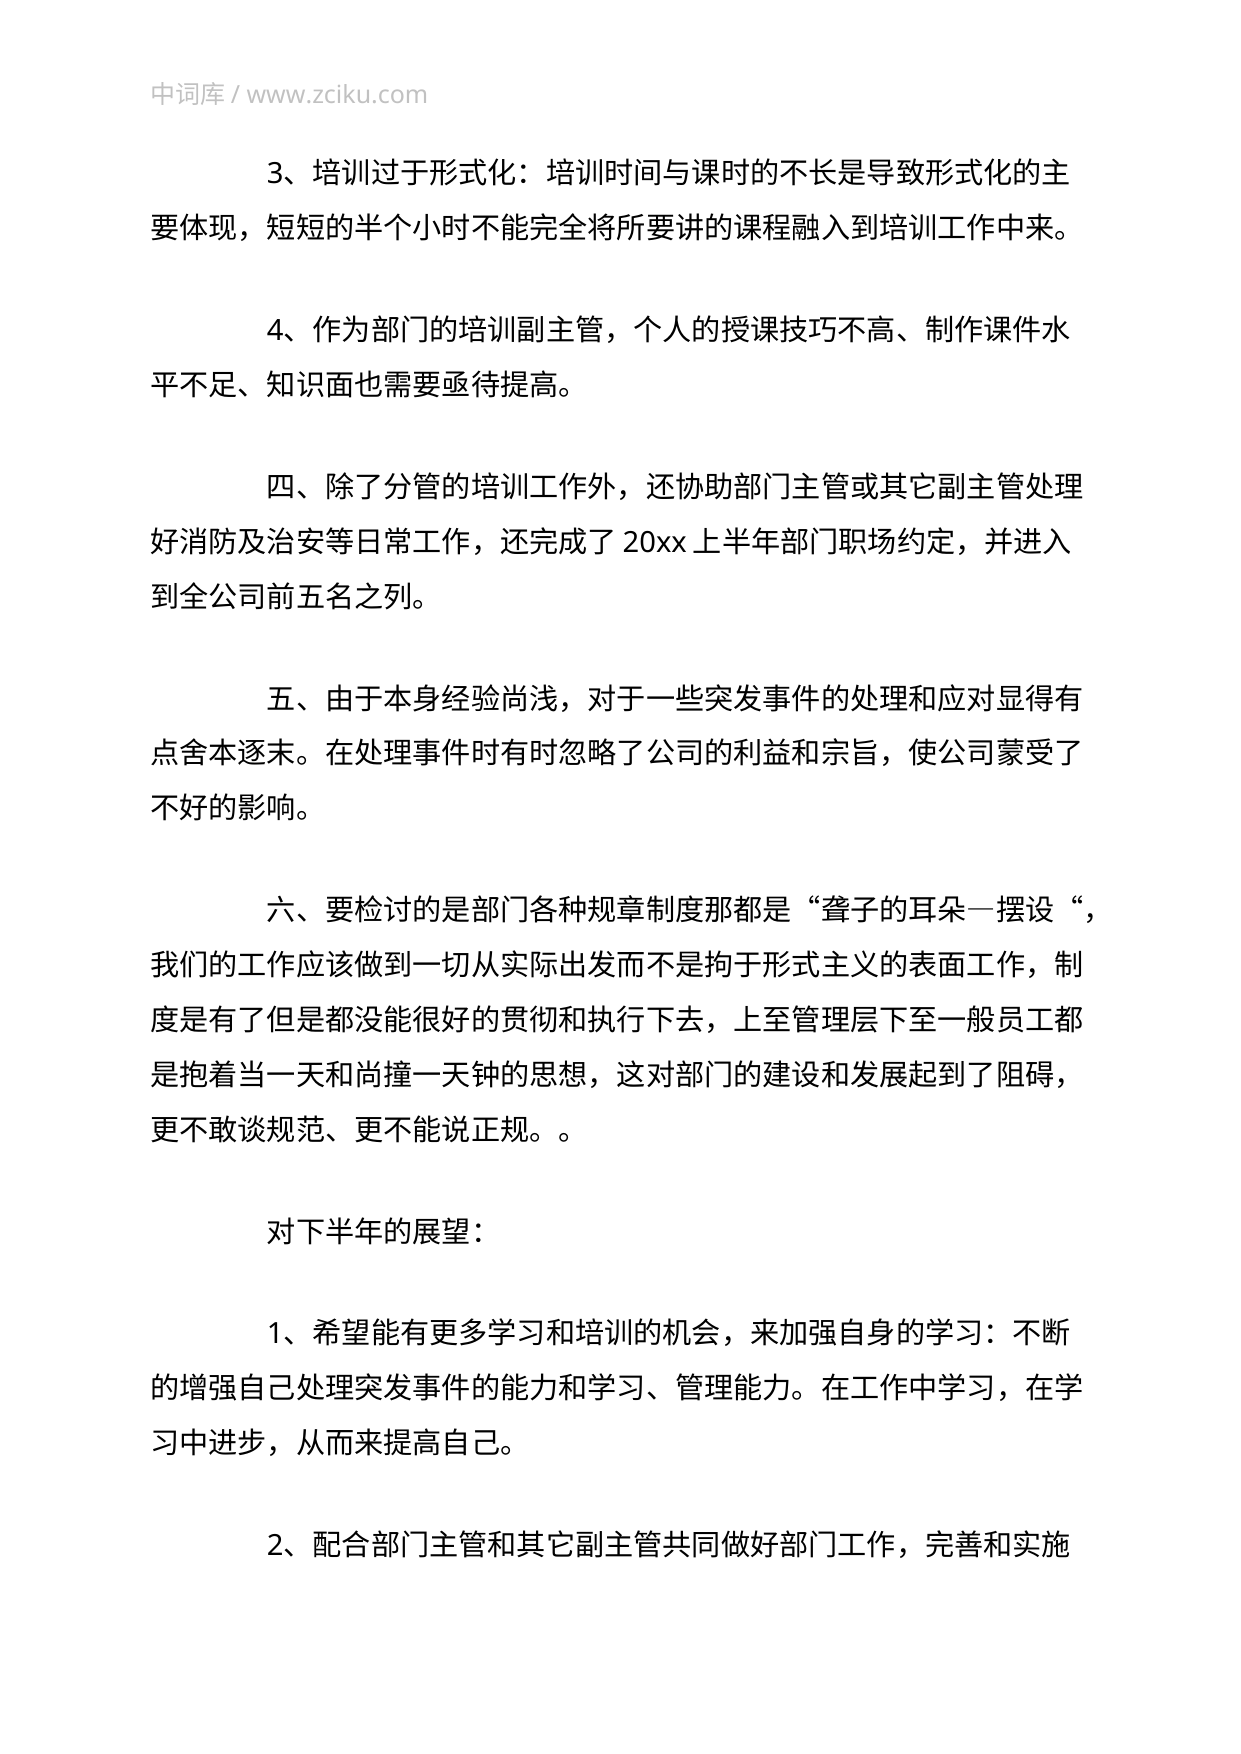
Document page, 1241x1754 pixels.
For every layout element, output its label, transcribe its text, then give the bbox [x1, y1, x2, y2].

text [150, 1522, 1090, 1564]
text 3、培训过于形式化：培训时间与课时的不长是导致形式化的主要体现，短短的半个小时不能完全将所要讲的课程融入到培训工作中来。 [150, 150, 1090, 247]
text 对下半年的展望： [150, 1208, 1090, 1250]
text 1、希望能有更多学习和培训的机会，来加强自身的学习：不断的增强自己处理突发事件的能力和学习、管理能力。在工作中学习，在学习中进步，从而来提高自己。 [150, 1310, 1090, 1462]
text 四、除了分管的培训工作外，还协助部门主管或其它副主管处理好消防及治安等日常工作，还完成了20xx上半年部门职场约定，并进入到全公司前五名之列。 [150, 463, 1090, 616]
text 六、要检讨的是部门各种规章制度那都是“聋子的耳朵—摆设“，我们的工作应该做到一切从实际出发而不是拘于形式主义的表面工作，制度是有了但是都没能很好的贯彻和执行下去，上至管理层下至一般员工都是抱着当一天和尚撞一天钟的思想，这对部门的建设和发展起到了阻碍，更不敢谈规范、更不能说正规。。 [150, 887, 1090, 1149]
text 4、作为部门的培训副主管，个人的授课技巧不高、制作课件水平不足、知识面也需要亟待提高。 [150, 307, 1090, 404]
text 五、由于本身经验尚浅，对于一些突发事件的处理和应对显得有点舍本逐末。在处理事件时有时忽略了公司的利益和宗旨，使公司蒙受了不好的影响。 [150, 675, 1090, 827]
